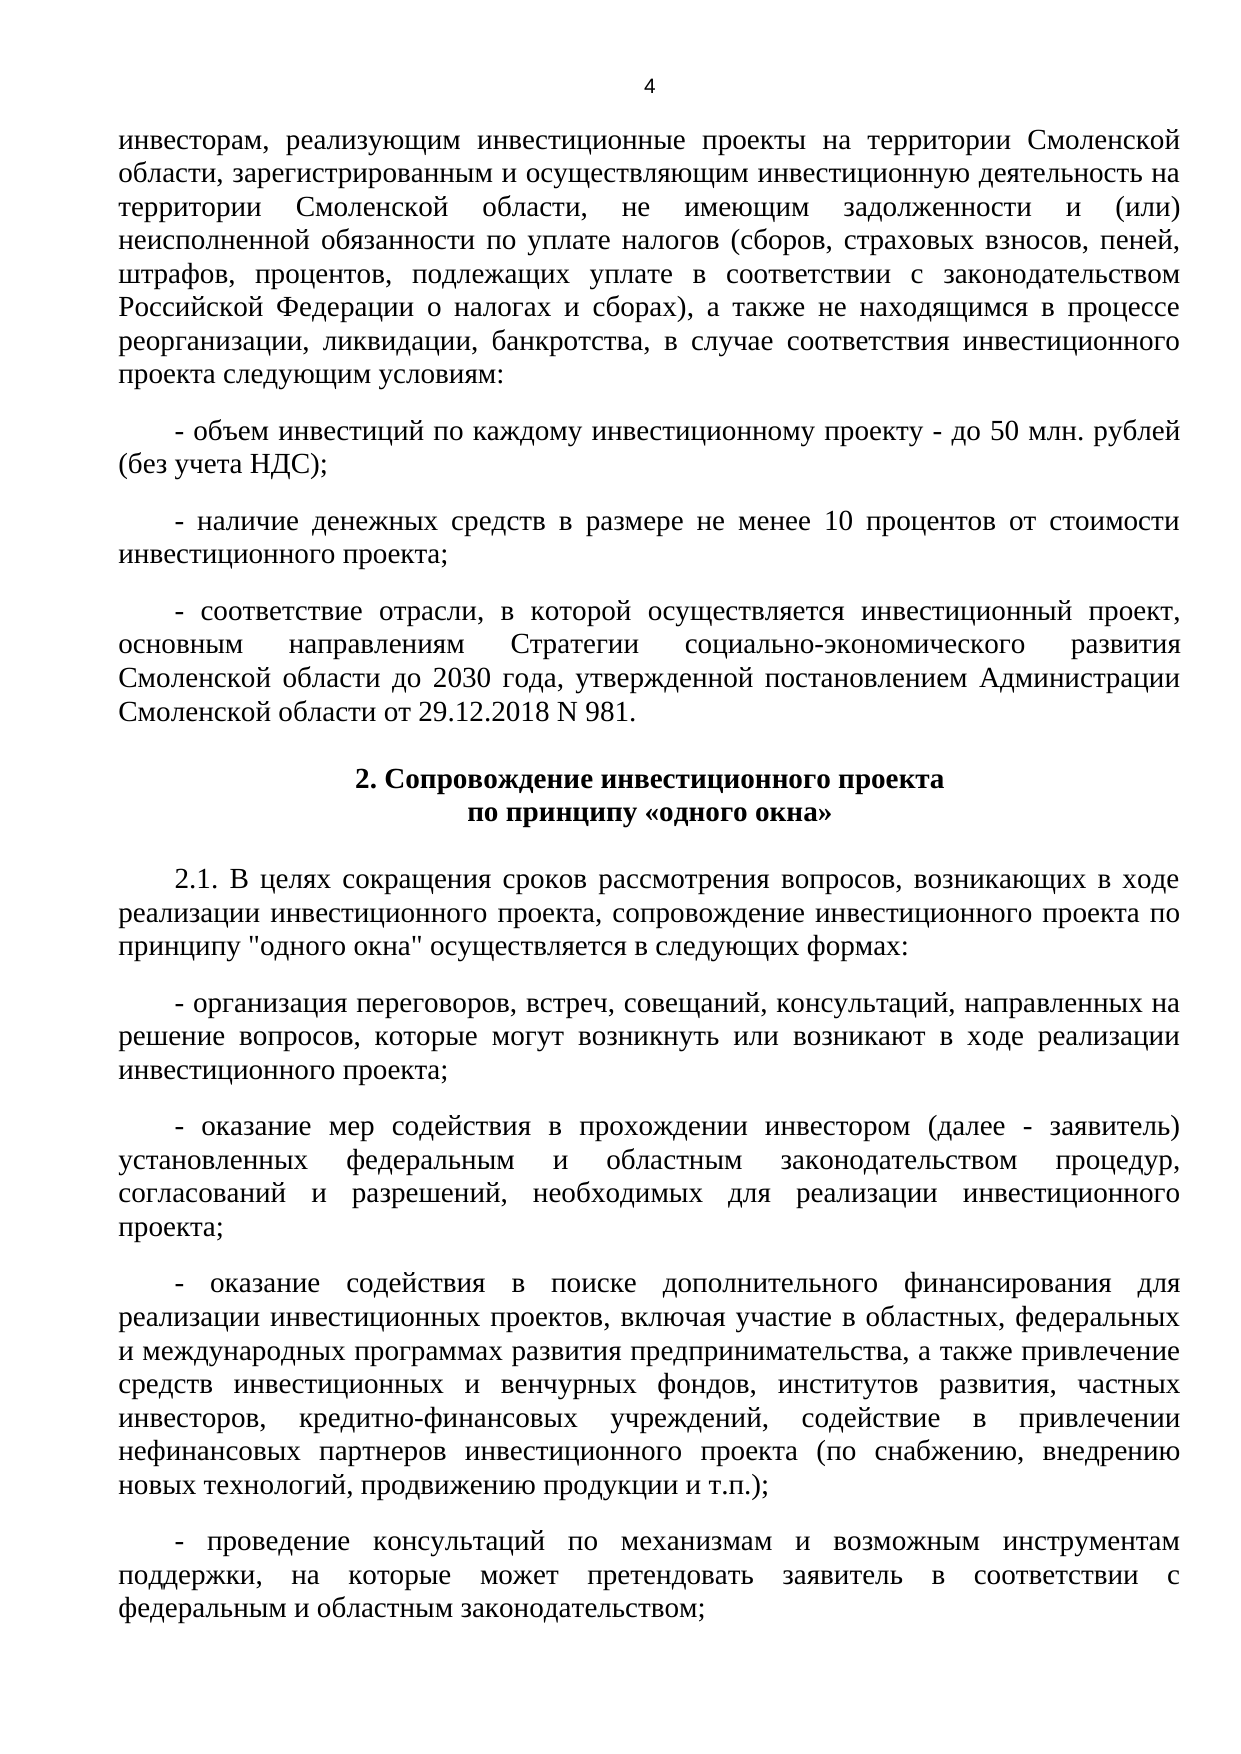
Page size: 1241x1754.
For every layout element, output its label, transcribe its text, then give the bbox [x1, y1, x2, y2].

text 2.1. В целях сокращения сроков рассмотрения вопросов, возникающих в ходе реализации инвестиционного проекта, сопровождение инвестиционного проекта по принципу "одного окна" осуществляется в следующих формах: [118, 861, 1181, 962]
text - наличие денежных средств в размере не менее 10 процентов от стоимости инвестиционного проекта; [118, 503, 1181, 570]
text - оказание содействия в поиске дополнительного финансирования для реализации инвестиционных проектов, включая участие в областных, федеральных и международных программах развития предпринимательства, а также привлечение средств инвестиционных и венчурных фондов, институтов развития, частных инвесторов, кредитно-финансовых учреждений, содействие в привлечении нефинансовых партнеров инвестиционного проекта (по снабжению, внедрению новых технологий, продвижению продукции и т.п.); [118, 1266, 1181, 1500]
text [118, 122, 1181, 390]
text - объем инвестиций по каждому инвестиционному проекту - до 50 млн. рублей (без учета НДС); [118, 413, 1181, 480]
text - оказание мер содействия в прохождении инвестором (далее - заявитель) установленных федеральным и областным законодательством процедур, согласований и разрешений, необходимых для реализации инвестиционного проекта; [118, 1108, 1181, 1243]
text - соответствие отрасли, в которой осуществляется инвестиционный проект, основным направлениям Стратегии социально-экономического развития Смоленской области до 2030 года, утвержденной постановлением Администрации Смоленской области от 29.12.2018 N 981. [118, 593, 1181, 727]
text - организация переговоров, встреч, совещаний, консультаций, направленных на решение вопросов, которые могут возникнуть или возникают в ходе реализации инвестиционного проекта; [118, 985, 1181, 1086]
text - проведение консультаций по механизмам и возможным инструментам поддержки, на которые может претендовать заявитель в соответствии с федеральным и областным законодательством; [118, 1523, 1181, 1624]
title по принципу «одного окна» [118, 794, 1181, 828]
title 2. Сопровождение инвестиционного проекта [118, 761, 1181, 794]
